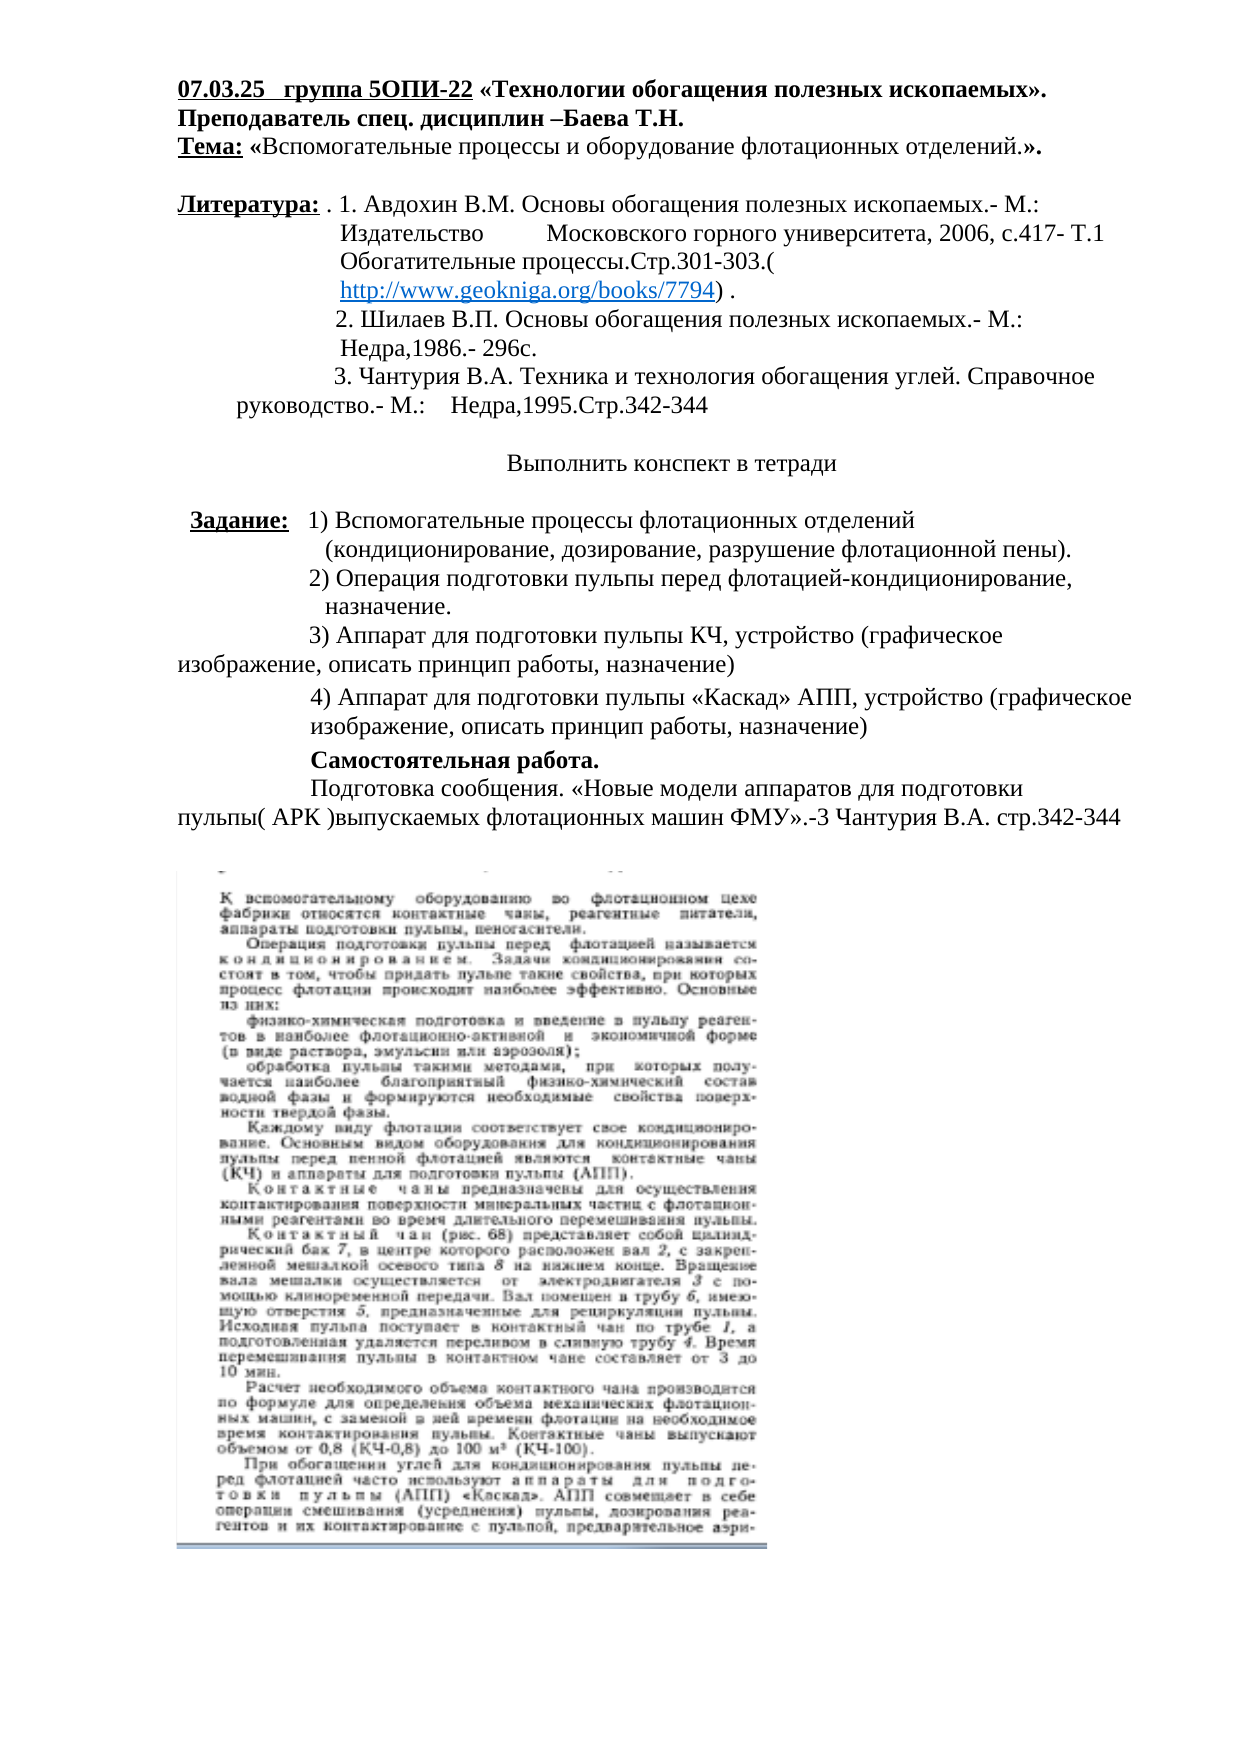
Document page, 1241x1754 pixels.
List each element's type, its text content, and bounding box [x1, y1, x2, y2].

picture [176, 871, 768, 1549]
text 07.03.25 группа 5ОПИ-22 «Технологии обогащения полезных ископаемых». Преподаватель спец. дисциплин –Баева Т.Н. [177, 74, 1152, 131]
text Задание: 1) Вспомогательные процессы флотационных отделений (кондиционирование, дозирование, разрушение флотационной пены). [177, 505, 1152, 563]
text Выполнить конспект в тетради [192, 448, 1152, 476]
text Подготовка сообщения. «Новые модели аппаратов для подготовки пульпы( АРК )выпускаемых флотационных машин ФМУ».-3 Чантурия В.А. стр.342-344 [177, 773, 1152, 831]
text 3. Чантурия В.А. Техника и технология обогащения углей. Справочное руководство.- М.: Недра,1995.Стр.342-344 [177, 361, 1152, 419]
text 2) Операция подготовки пульпы перед флотацией-кондиционирование, назначение. [177, 563, 1152, 620]
text Литература: . 1. Авдохин В.М. Основы обогащения полезных ископаемых.- М.: Издательство Московского горного университета, 2006, с.417- Т.1 Обогатительные процессы.Стр.301-303.( http://www.geokniga.org/books/7794) . [177, 189, 1152, 304]
text 3) Аппарат для подготовки пульпы КЧ, устройство (графическое изображение, описать принцип работы, назначение) [177, 620, 1152, 678]
text 4) Аппарат для подготовки пульпы «Каскад» АПП, устройство (графическое изображение, описать принцип работы, назначение) [310, 682, 1152, 740]
text Самостоятельная работа. [177, 745, 1152, 773]
text 2. Шилаев В.П. Основы обогащения полезных ископаемых.- М.: Недра,1986.- 296с. [310, 304, 1152, 361]
text Тема: «Вспомогательные процессы и оборудование флотационных отделений.». [177, 131, 1152, 160]
